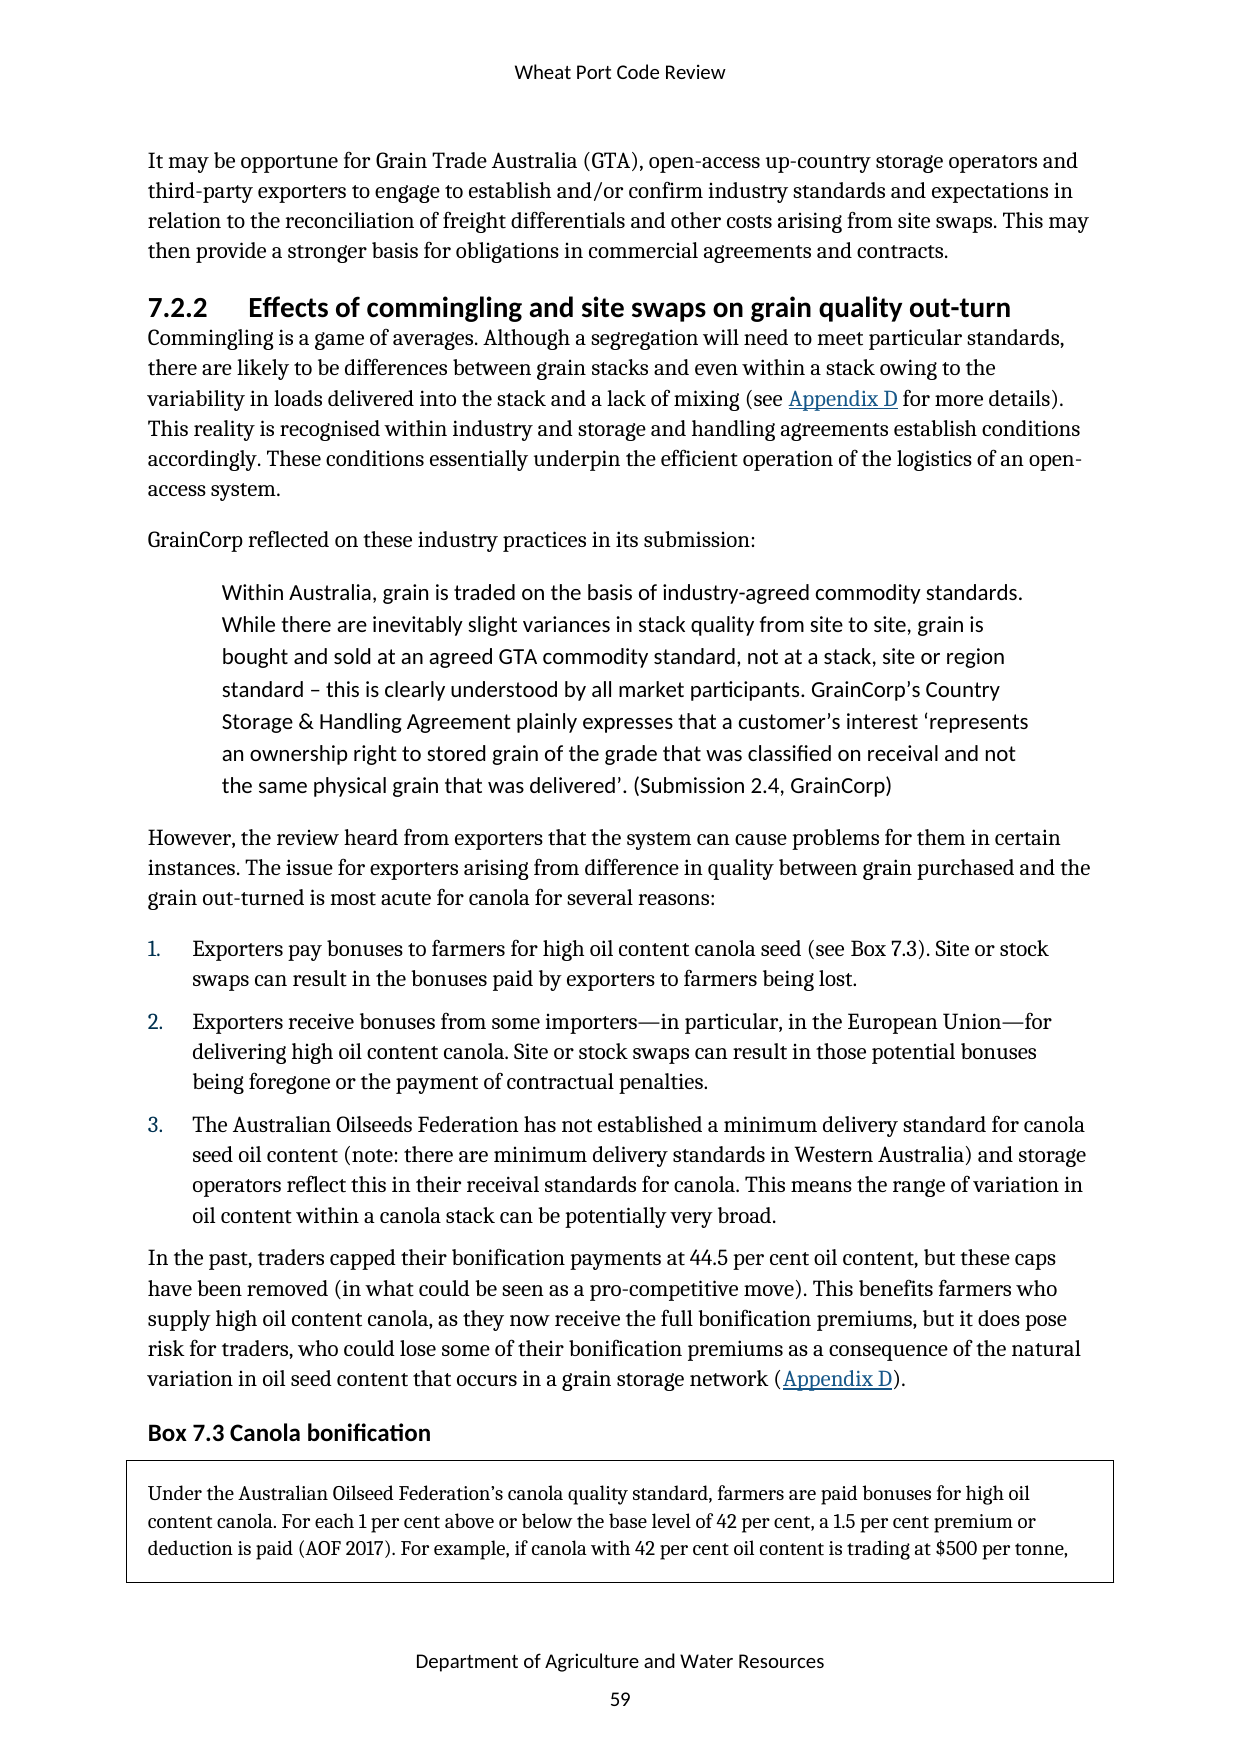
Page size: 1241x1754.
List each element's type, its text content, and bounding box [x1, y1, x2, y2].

subtitle Effects of commingling and site swaps on grain quality out-turn [148, 289, 1092, 325]
list The Australian Oilseeds Federation has not established a minimum delivery standard for canola seed oil content (note: there are minimum delivery standards in Western Australia) and storage operators reflect this in their receival standards for canola. This means the range of variation in oil content within a canola stack can be potentially very broad. [148, 1112, 1092, 1229]
list Exporters receive bonuses from some importers—in particular, in the European Union—for delivering high oil content canola. Site or stock swaps can result in those potential bonuses being foregone or the payment of contractual penalties. [148, 1009, 1092, 1095]
text In the past, traders capped their bonification payments at 44.5 per cent oil content, but these caps have been removed (in what could be seen as a pro-competitive move). This benefits farmers who supply high oil content canola, as they now receive the full bonification premiums, but it does pose risk for traders, who could lose some of their bonification premiums as a consequence of the natural variation in oil seed content that occurs in a grain storage network (Appendix D). [148, 1245, 1092, 1392]
text However, the review heard from exporters that the system can cause problems for them in certain instances. The issue for exporters arising from difference in quality between grain purchased and the grain out-turned is most acute for canola for several reasons: [148, 824, 1092, 911]
text GrainCorp reflected on these industry practices in its submission: [148, 527, 1092, 553]
text Commingling is a game of averages. Although a segregation will need to meet particular standards, there are likely to be differences between grain stacks and even within a stack owing to the variability in loads delivered into the stack and a lack of mixing (see Appendix D for more details). This reality is recognised within industry and storage and handling agreements establish conditions accordingly. These conditions essentially underpin the efficient operation of the logistics of an open-access system. [148, 325, 1092, 502]
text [127, 1461, 1113, 1582]
text It may be opportune for Grain Trade Australia (GTA), open-access up-country storage operators and third-party exporters to engage to establish and/or confirm industry standards and expectations in relation to the reconciliation of freight differentials and other costs arising from site swaps. This may then provide a stronger basis for obligations in commercial agreements and contracts. [148, 148, 1092, 265]
text Within Australia, grain is traded on the basis of industry-agreed commodity standards. While there are inevitably slight variances in stack quality from site to site, grain is bought and sold at an agreed GTA commodity standard, not at a stack, site or region standard – this is clearly understood by all market participants. GrainCorp’s Country Storage & Handling Agreement plainly expresses that a customer’s interest ‘represents an ownership right to stored grain of the grade that was classified on receival and not the same physical grain that was delivered’. (Submission 2.4, GrainCorp) [222, 578, 1033, 799]
